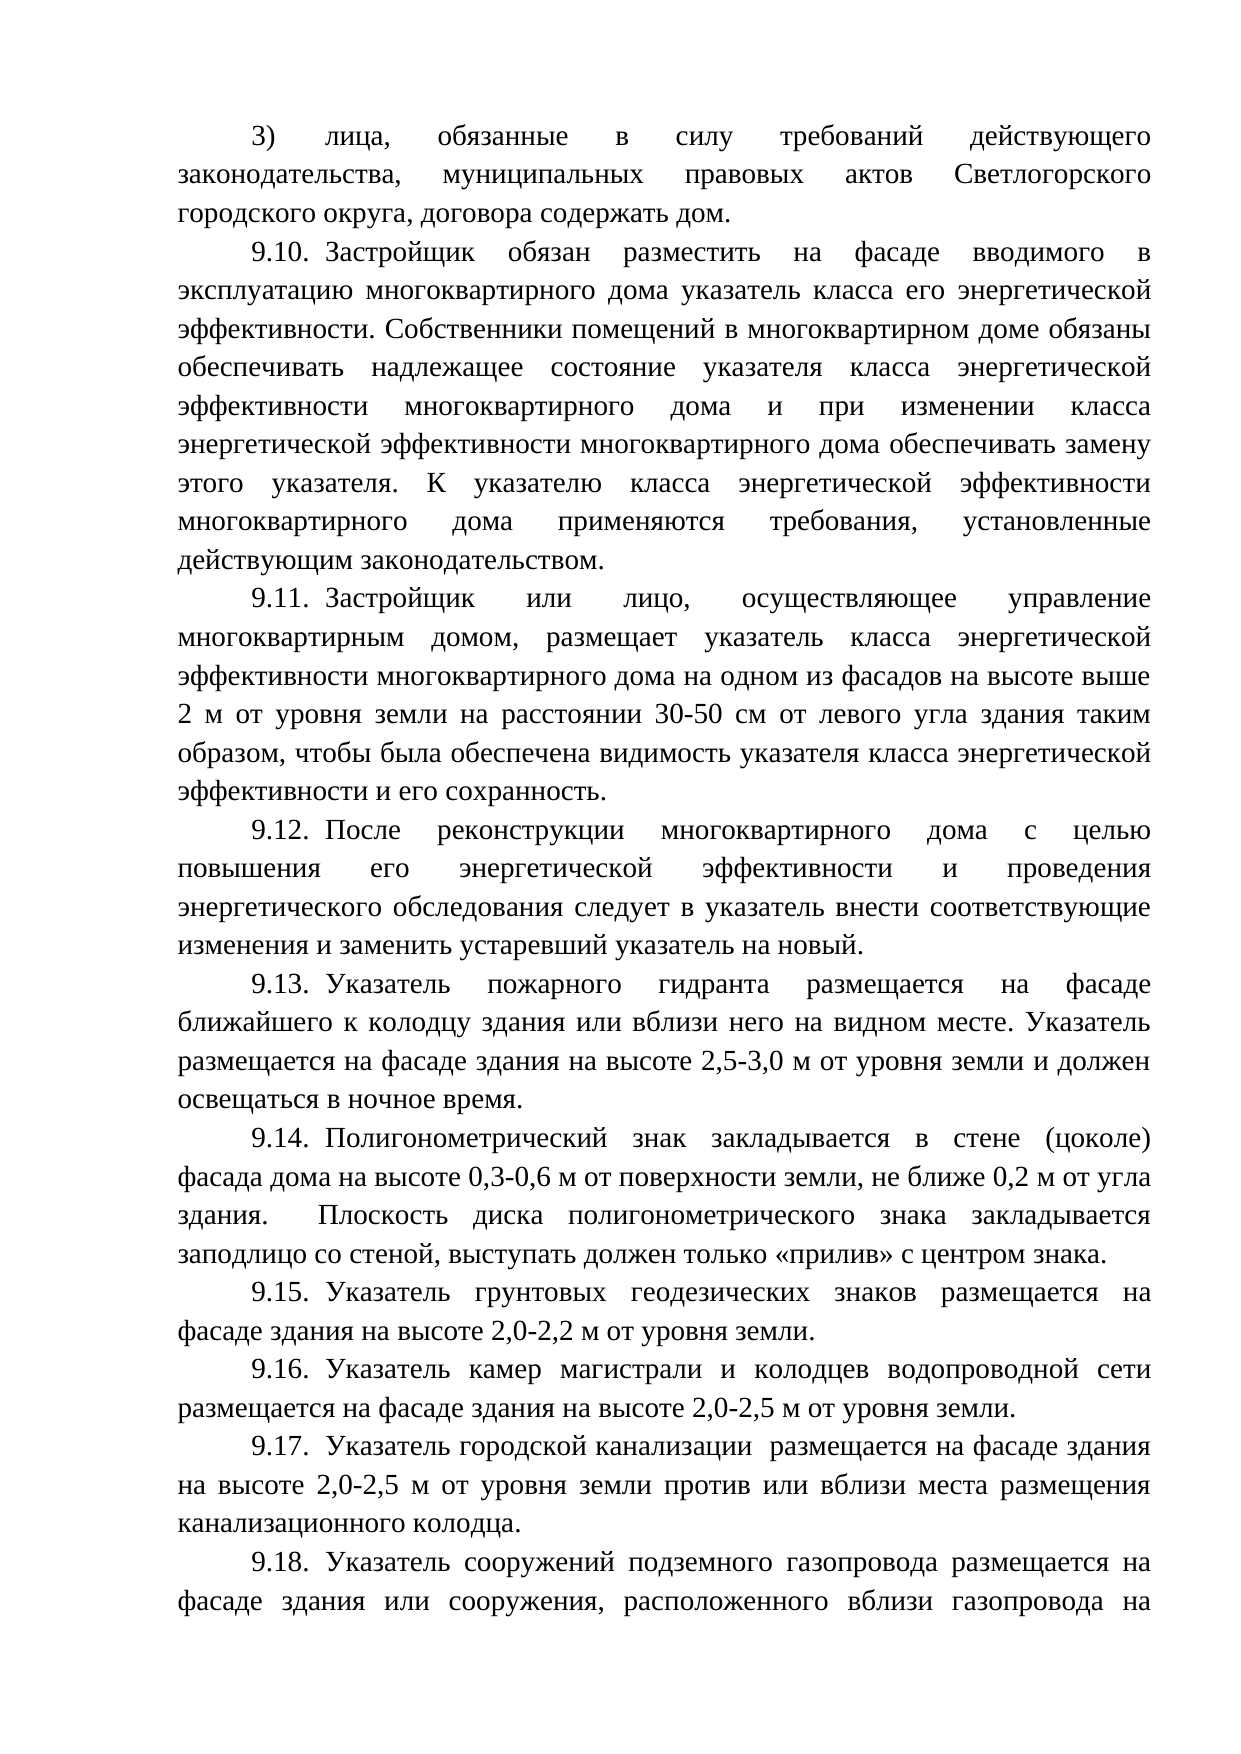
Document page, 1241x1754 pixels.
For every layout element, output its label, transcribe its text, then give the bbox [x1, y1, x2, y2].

list Застройщик или лицо, осуществляющее управление многоквартирным домом, размещает указатель класса энергетической эффективности многоквартирного дома на одном из фасадов на высоте выше 2 м от уровня земли на расстоянии 30-50 см от левого угла здания таким образом, чтобы была обеспечена видимость указателя класса энергетической эффективности и его сохранность. [177, 581, 1152, 807]
list лица, обязанные в силу требований действующего законодательства, муниципальных правовых актов Светлогорского городского округа, договора содержать дом. [177, 118, 1152, 229]
list Указатель пожарного гидранта размещается на фасаде ближайшего к колодцу здания или вблизи него на видном месте. Указатель размещается на фасаде здания на высоте 2,5-3,0 м от уровня земли и должен освещаться в ночное время. [177, 966, 1152, 1115]
list После реконструкции многоквартирного дома с целью повышения его энергетической эффективности и проведения энергетического обследования следует в указатель внести соответствующие изменения и заменить устаревший указатель на новый. [177, 812, 1152, 961]
list Полигонометрический знак закладывается в стене (цоколе) фасада дома на высоте 0,3-0,6 м от поверхности земли, не ближе 0,2 м от угла здания. Плоскость диска полигонометрического знака закладывается заподлицо со стеной, выступать должен только «прилив» с центром знака. [177, 1120, 1152, 1269]
list Указатель грунтовых геодезических знаков размещается на фасаде здания на высоте 2,0-2,2 м от уровня земли. [177, 1274, 1152, 1346]
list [177, 1544, 1152, 1616]
list Указатель городской канализации размещается на фасаде здания на высоте 2,0-2,5 м от уровня земли против или вблизи места размещения канализационного колодца. [177, 1428, 1152, 1539]
list Указатель камер магистрали и колодцев водопроводной сети размещается на фасаде здания на высоте 2,0-2,5 м от уровня земли. [177, 1351, 1152, 1423]
list Застройщик обязан разместить на фасаде вводимого в эксплуатацию многоквартирного дома указатель класса его энергетической эффективности. Собственники помещений в многоквартирном доме обязаны обеспечивать надлежащее состояние указателя класса энергетической эффективности многоквартирного дома и при изменении класса энергетической эффективности многоквартирного дома обеспечивать замену этого указателя. К указателю класса энергетической эффективности многоквартирного дома применяются требования, установленные действующим законодательством. [177, 234, 1152, 576]
